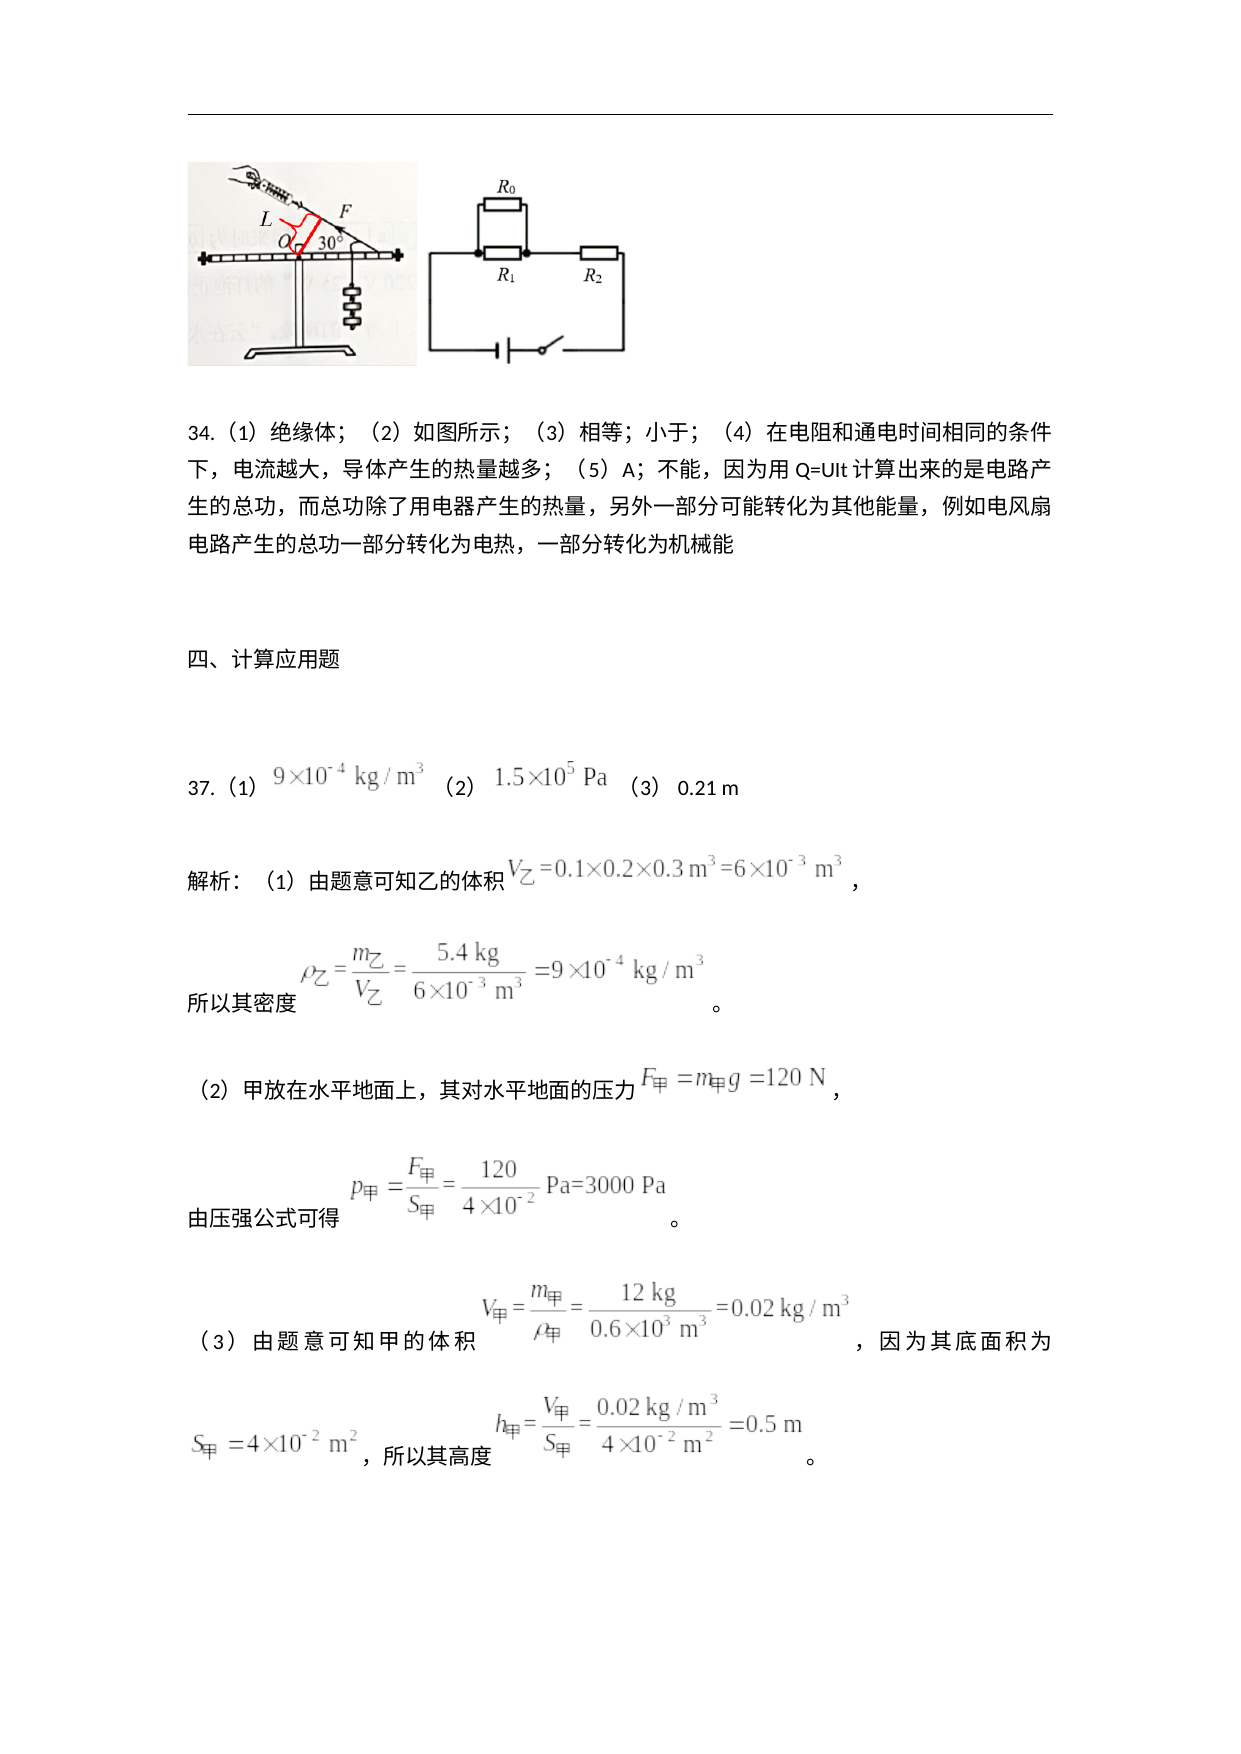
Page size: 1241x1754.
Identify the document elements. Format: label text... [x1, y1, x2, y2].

text （2）甲放在水平地面上，其对水平地面的压力， [187, 1061, 1053, 1126]
text （3）由题意可知甲的体积，因为其底面积为，所以其高度。 [187, 1274, 1053, 1484]
text 解析：（1）由题意可知乙的体积 ， [187, 847, 1053, 912]
picture [187, 162, 636, 366]
text 由压强公式可得 。 [187, 1151, 1053, 1249]
text 37.（1） （2） （3） 0.21 m [187, 757, 1053, 822]
text 四、计算应用题 [187, 641, 1053, 674]
text 所以其密度 。 [187, 938, 1053, 1035]
text 34.（1）绝缘体；（2）如图所示；（3）相等；小于；（4）在电阻和通电时间相同的条件下，电流越大，导体产生的热量越多；（5）A；不能，因为用Q=UIt计算出来的是电路产生的总功，而总功除了用电器产生的热量，另外一部分可能转化为其他能量，例如电风扇电路产生的总功一部分转化为电热，一部分转化为机械能 [187, 414, 1053, 559]
